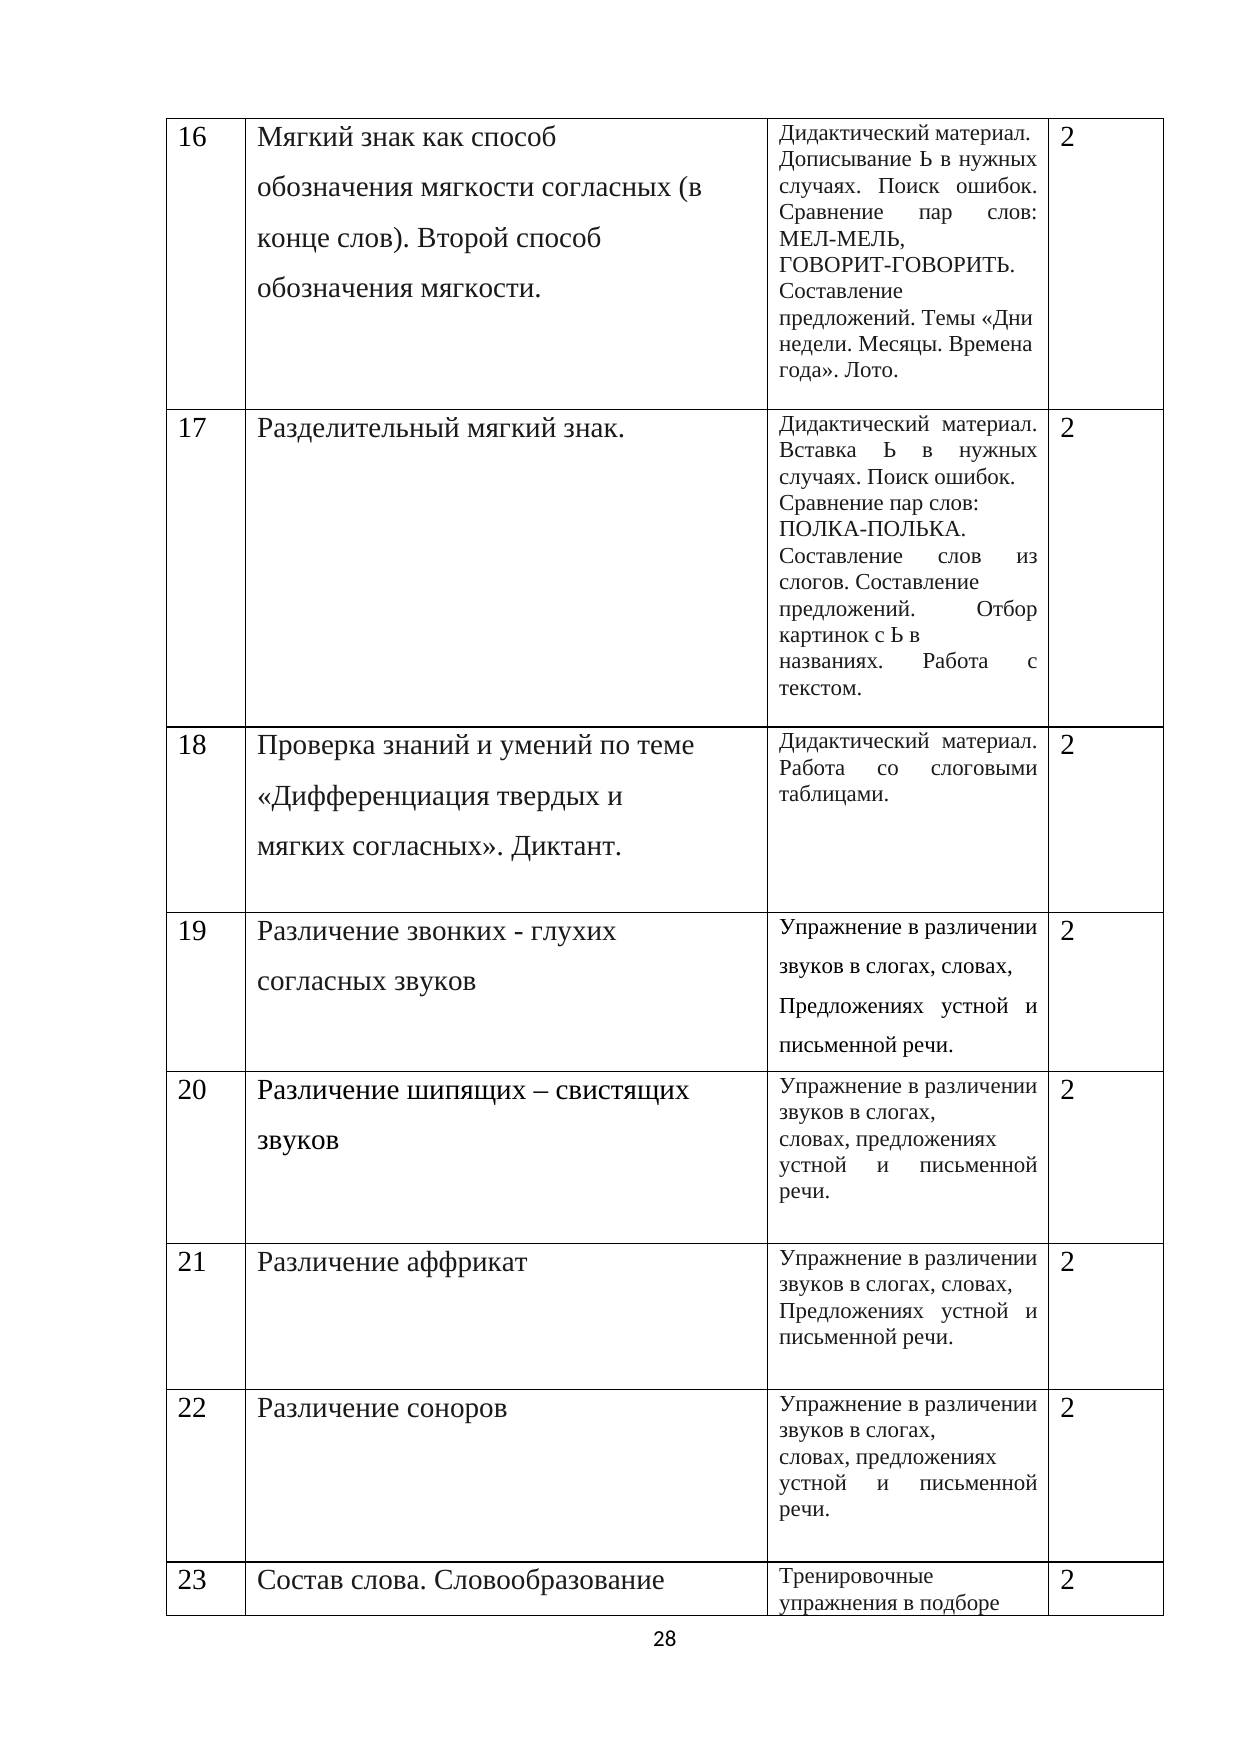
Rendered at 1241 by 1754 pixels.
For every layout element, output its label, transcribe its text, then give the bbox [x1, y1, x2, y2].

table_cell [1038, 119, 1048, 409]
table_cell 2 [1049, 1563, 1163, 1615]
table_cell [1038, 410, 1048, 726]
table_cell 23 [167, 1563, 245, 1615]
table_cell 20 [167, 1072, 245, 1243]
table_cell 2 [1049, 119, 1163, 409]
table_cell 2 [1049, 1072, 1163, 1243]
table_cell Дидактический материал. Работа со слоговыми таблицами. [768, 728, 1048, 912]
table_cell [246, 1563, 767, 1615]
table_cell Упражнение в различении звуков в слогах, словах, предложениях устной и письменной речи. [768, 1072, 1048, 1243]
table_cell Упражнение в различении звуков в слогах, словах, Предложениях устной и письменной речи. [768, 1244, 1048, 1389]
table_cell Упражнение в различении звуков в слогах, словах, предложениях устной и письменной речи. [768, 1390, 1048, 1561]
table_cell Различение аффрикат [246, 1244, 767, 1389]
table_cell Различение шипящих – свистящих звуков [246, 1072, 767, 1243]
table_cell Различение звонких - глухих согласных звуков [246, 913, 767, 1071]
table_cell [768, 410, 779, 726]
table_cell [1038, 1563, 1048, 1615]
table_cell 2 [1049, 728, 1163, 912]
table_cell 16 [167, 119, 245, 409]
table_cell Различение соноров [246, 1390, 767, 1561]
table_cell 2 [1049, 1390, 1163, 1561]
table_cell Упражнение в различении звуков в слогах, словах, Предложениях устной и письменной речи. [768, 913, 1048, 1071]
table_cell 2 [1049, 913, 1163, 1071]
table_cell Разделительный мягкий знак. [246, 410, 767, 726]
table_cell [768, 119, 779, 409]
table_cell Мягкий знак как способ обозначения мягкости согласных (в конце слов). Второй способ обозначения мягкости. [246, 119, 767, 409]
table_cell 2 [1049, 1244, 1163, 1389]
table_cell 17 [167, 410, 245, 726]
table_cell 18 [167, 728, 245, 912]
table_cell 21 [167, 1244, 245, 1389]
table_cell 22 [167, 1390, 245, 1561]
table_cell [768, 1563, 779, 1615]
table_cell 19 [167, 913, 245, 1071]
table_cell 2 [1049, 410, 1163, 726]
